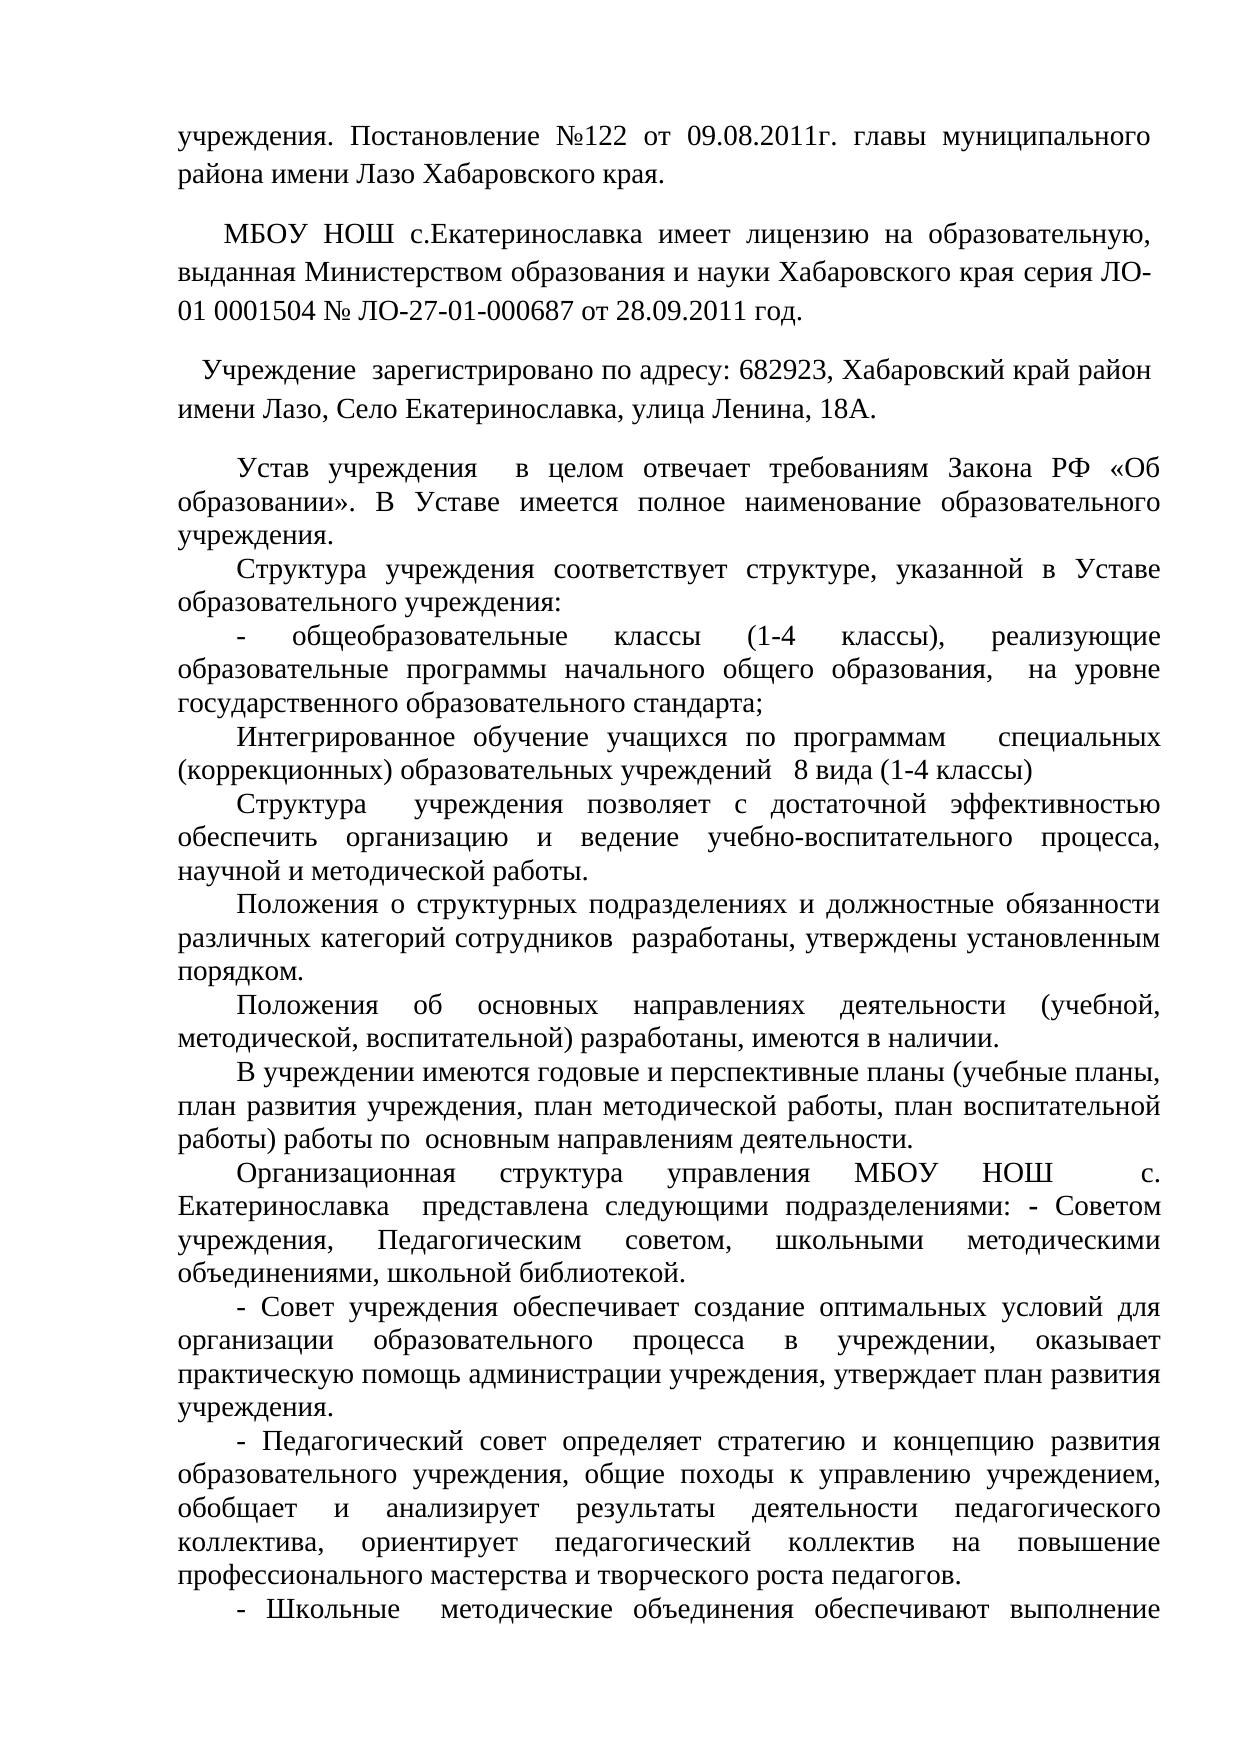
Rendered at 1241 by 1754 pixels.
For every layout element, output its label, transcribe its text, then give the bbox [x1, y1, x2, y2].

text Организационная структура управления МБОУ НОШ с. Екатеринославка представлена следующими подразделениями: - Советом учреждения, Педагогическим советом, школьными методическими объединениями, школьной библиотекой. [177, 1155, 1161, 1289]
text Учреждение зарегистрировано по адресу: 682923, Хабаровский край район имени Лазо, Село Екатеринославка, улица Ленина, 18А. [177, 352, 1152, 424]
text Интегрированное обучение учащихся по программам специальных (коррекционных) образовательных учреждений 8 вида (1-4 классы) [177, 719, 1161, 786]
text Положения об основных направлениях деятельности (учебной, методической, воспитательной) разработаны, имеются в наличии. [177, 987, 1161, 1054]
text В учреждении имеются годовые и перспективные планы (учебные планы, план развития учреждения, план методической работы, план воспитательной работы) работы по основным направлениям деятельности. [177, 1054, 1161, 1155]
text Положения о структурных подразделениях и должностные обязанности различных категорий сотрудников разработаны, утверждены установленным порядком. [177, 886, 1161, 987]
text - Педагогический совет определяет стратегию и концепцию развития образовательного учреждения, общие походы к управлению учреждением, обобщает и анализирует результаты деятельности педагогического коллектива, ориентирует педагогический коллектив на повышение профессионального мастерства и творческого роста педагогов. [177, 1423, 1161, 1591]
text Структура учреждения позволяет с достаточной эффективностью обеспечить организацию и ведение учебно-воспитательного процесса, научной и методической работы. [177, 786, 1161, 886]
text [177, 118, 1152, 190]
text - общеобразовательные классы (1-4 классы), реализующие образовательные программы начального общего образования, на уровне государственного образовательного стандарта; [177, 618, 1161, 719]
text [177, 1591, 1161, 1624]
text - Совет учреждения обеспечивает создание оптимальных условий для организации образовательного процесса в учреждении, оказывает практическую помощь администрации учреждения, утверждает план развития учреждения. [177, 1289, 1161, 1423]
text Устав учреждения в целом отвечает требованиям Закона РФ «Об образовании». В Уставе имеется полное наименование образовательного учреждения. [177, 450, 1161, 551]
text Структура учреждения соответствует структуре, указанной в Уставе образовательного учреждения: [177, 551, 1161, 618]
text МБОУ НОШ с.Екатеринославка имеет лицензию на образовательную, выданная Министерством образования и науки Хабаровского края серия ЛО-01 0001504 № ЛО-27-01-000687 от 28.09.2011 год. [177, 216, 1152, 327]
